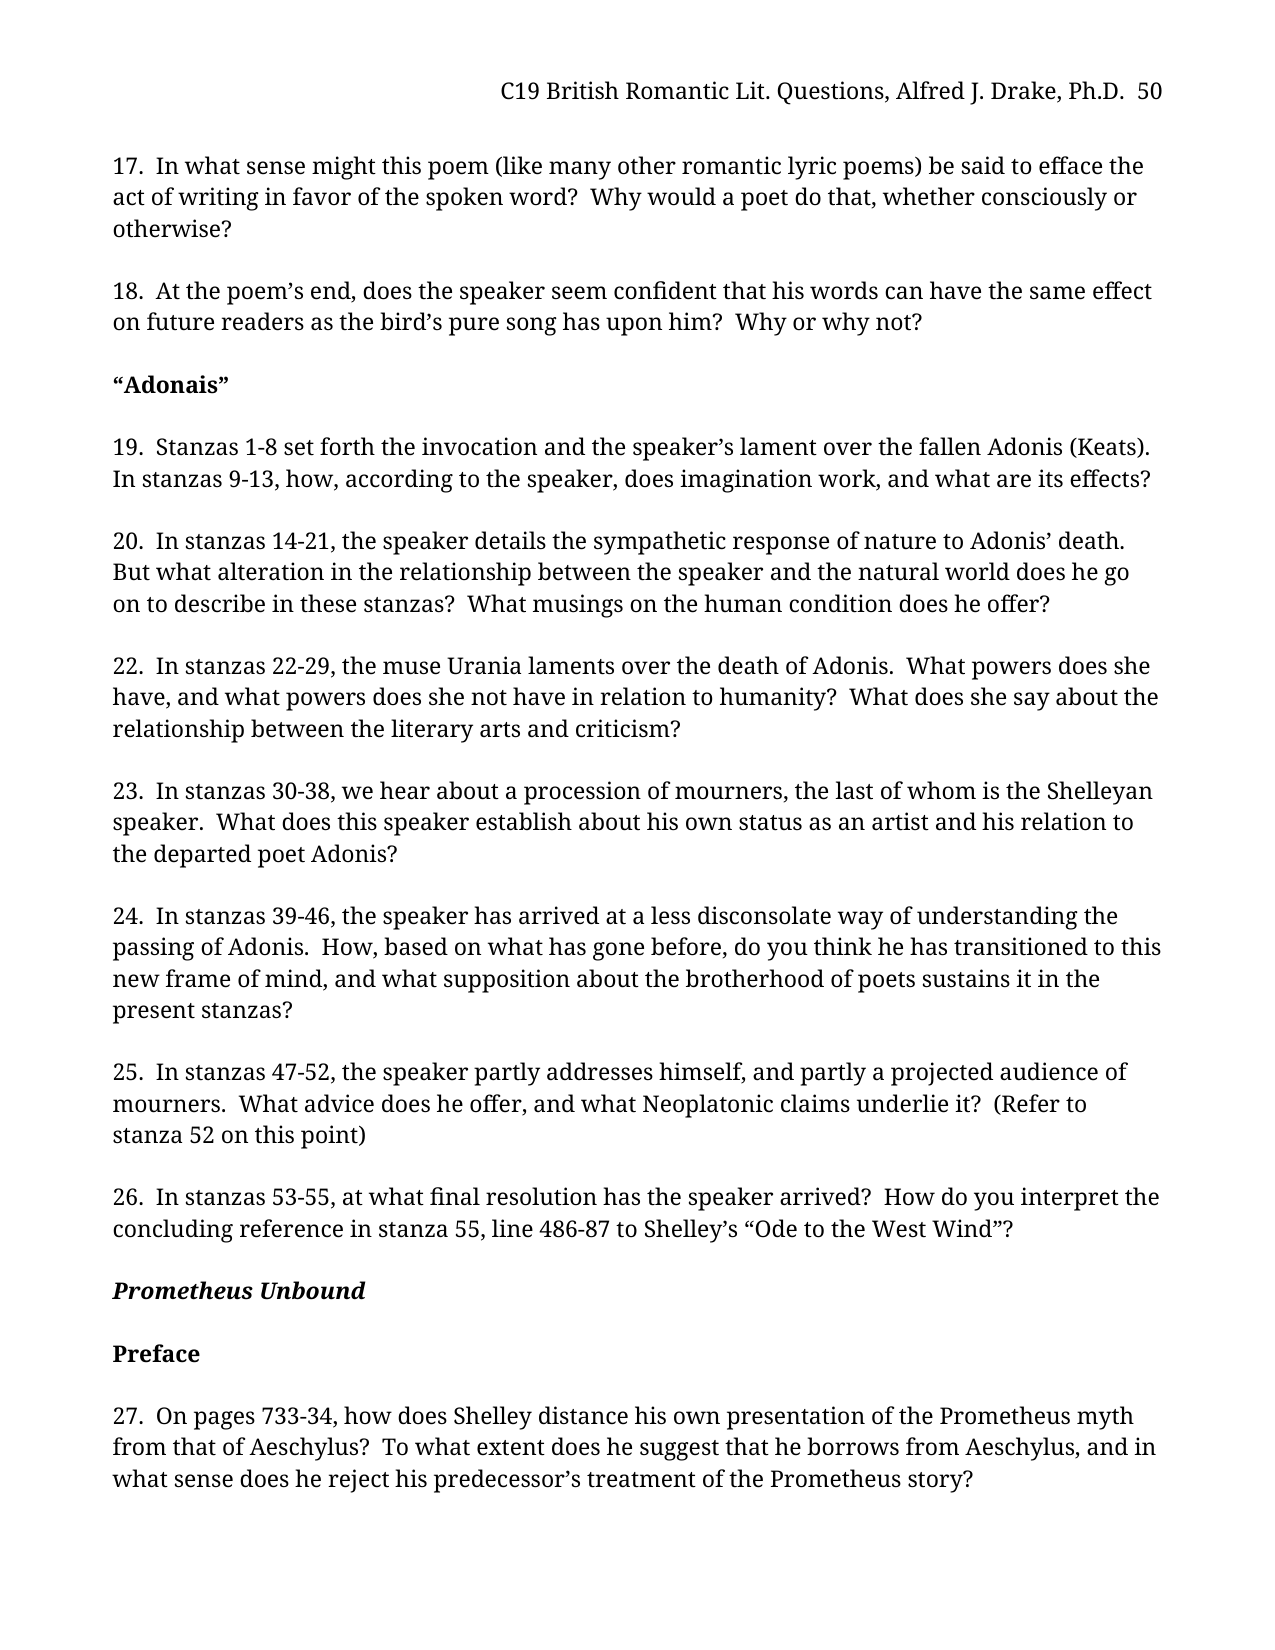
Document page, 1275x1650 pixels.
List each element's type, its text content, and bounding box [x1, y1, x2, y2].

text 27. On pages 733-34, how does Shelley distance his own presentation of the Prometheus myth from that of Aeschylus? To what extent does he suggest that he borrows from Aeschylus, and in what sense does he reject his predecessor’s treatment of the Prometheus story? [112, 1400, 1162, 1494]
text Preface [112, 1337, 1162, 1369]
text 18. At the poem’s end, does the speaker seem confident that his words can have the same effect on future readers as the bird’s pure song has upon him? Why or why not? [112, 275, 1162, 337]
text “Adonais” [112, 369, 1162, 400]
text 26. In stanzas 53-55, at what final resolution has the speaker arrived? How do you interpret the concluding reference in stanza 55, line 486-87 to Shelley’s “Ode to the West Wind”? [112, 1181, 1162, 1244]
text Prometheus Unbound [112, 1275, 1162, 1306]
text 19. Stanzas 1-8 set forth the invocation and the speaker’s lament over the fallen Adonis (Keats). In stanzas 9-13, how, according to the speaker, does imagination work, and what are its effects? [112, 431, 1162, 494]
text 22. In stanzas 22-29, the muse Urania laments over the death of Adonis. What powers does she have, and what powers does she not have in relation to humanity? What does she say about the relationship between the literary arts and criticism? [112, 650, 1162, 744]
text 24. In stanzas 39-46, the speaker has arrived at a less disconsolate way of understanding the passing of Adonis. How, based on what has gone before, do you think he has transitioned to this new frame of mind, and what supposition about the brotherhood of poets sustains it in the present stanzas? [112, 900, 1162, 1025]
text 17. In what sense might this poem (like many other romantic lyric poems) be said to efface the act of writing in favor of the spoken word? Why would a poet do that, whether consciously or otherwise? [112, 150, 1162, 244]
text 25. In stanzas 47-52, the speaker partly addresses himself, and partly a projected audience of mourners. What advice does he offer, and what Neoplatonic claims underlie it? (Refer to stanza 52 on this point) [112, 1056, 1162, 1150]
text 20. In stanzas 14-21, the speaker details the sympathetic response of nature to Adonis’ death. But what alteration in the relationship between the speaker and the natural world does he go on to describe in these stanzas? What musings on the human condition does he offer? [112, 525, 1162, 619]
text 23. In stanzas 30-38, we hear about a procession of mourners, the last of whom is the Shelleyan speaker. What does this speaker establish about his own status as an artist and his relation to the departed poet Adonis? [112, 775, 1162, 869]
